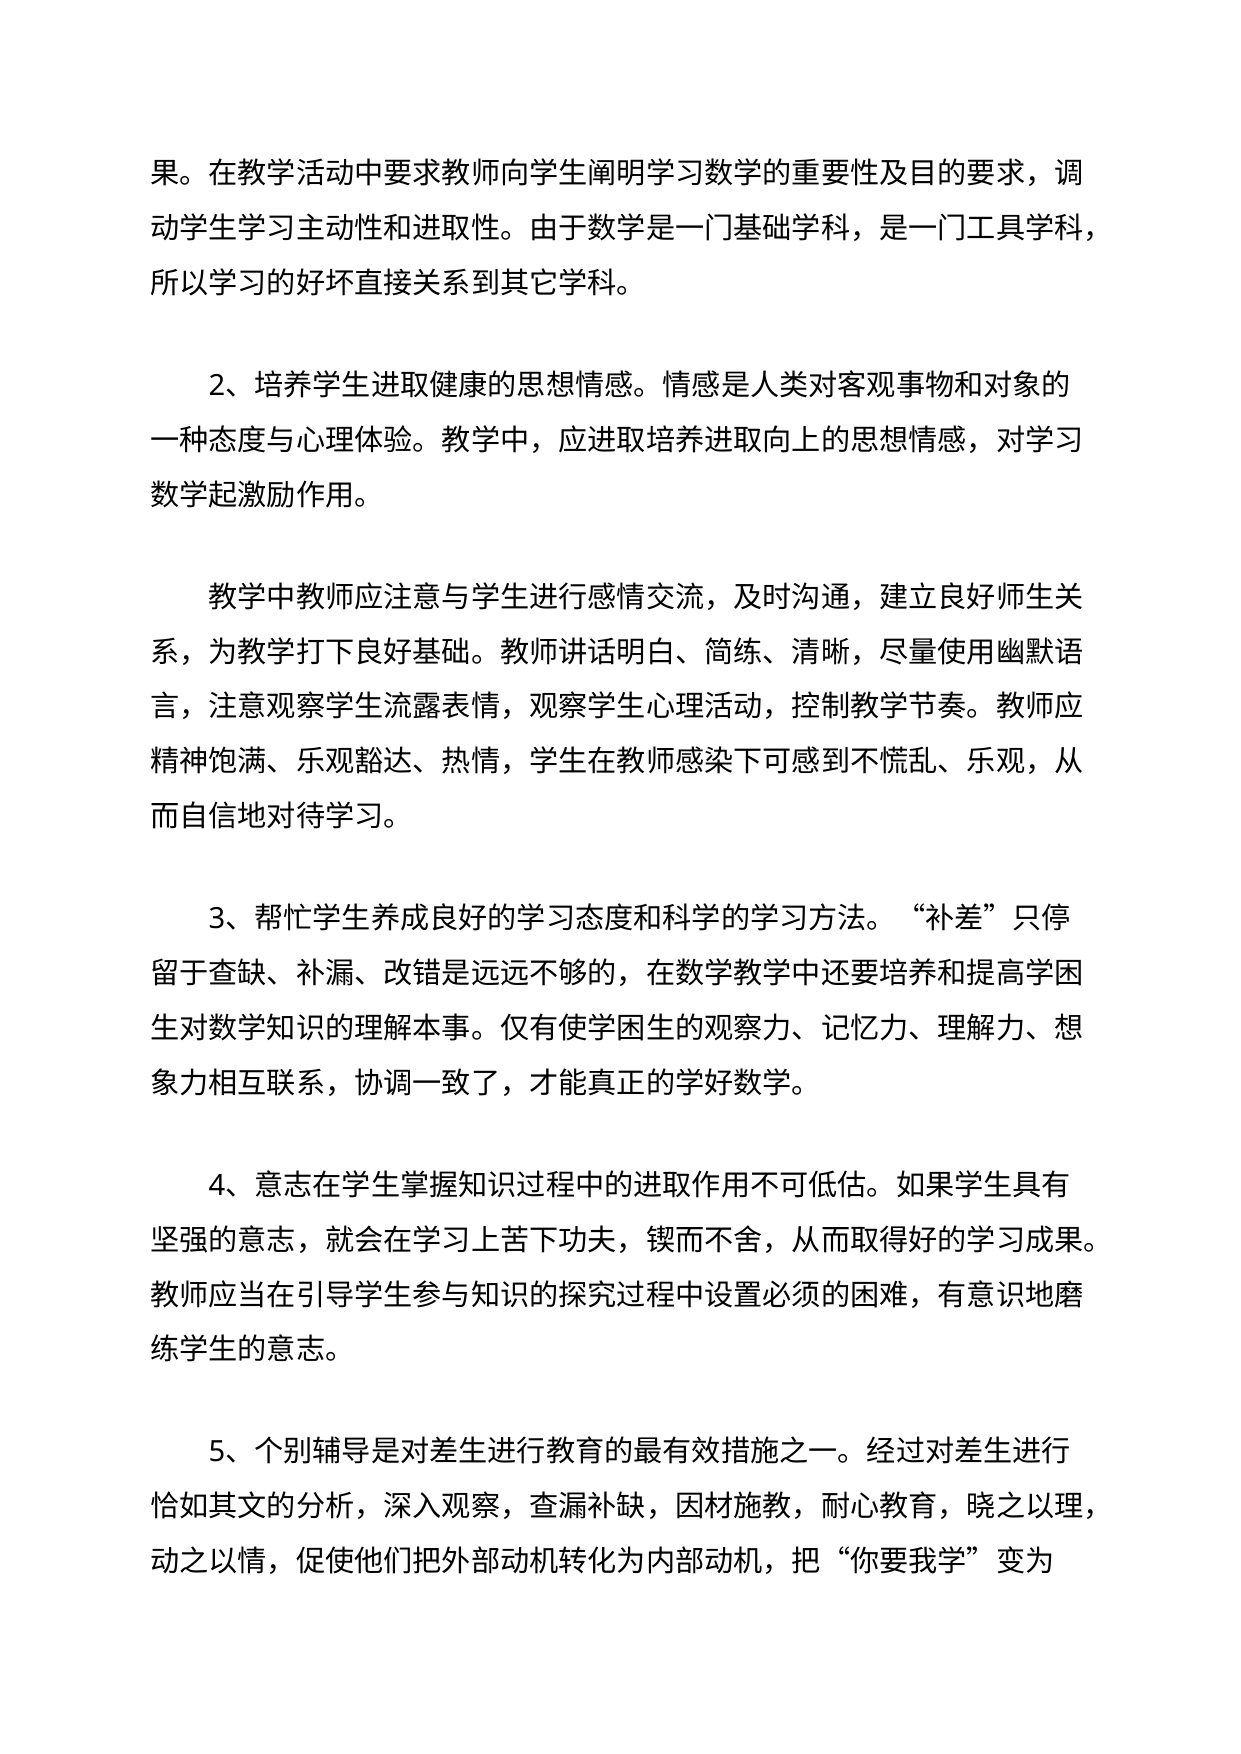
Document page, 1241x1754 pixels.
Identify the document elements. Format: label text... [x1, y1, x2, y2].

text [150, 150, 1090, 302]
text 4、意志在学生掌握知识过程中的进取作用不可低估。如果学生具有坚强的意志，就会在学习上苦下功夫，锲而不舍，从而取得好的学习成果。教师应当在引导学生参与知识的探究过程中设置必须的困难，有意识地磨练学生的意志。 [150, 1161, 1090, 1368]
text 教学中教师应注意与学生进行感情交流，及时沟通，建立良好师生关系，为教学打下良好基础。教师讲话明白、简练、清晰，尽量使用幽默语言，注意观察学生流露表情，观察学生心理活动，控制教学节奏。教师应精神饱满、乐观豁达、热情，学生在教师感染下可感到不慌乱、乐观，从而自信地对待学习。 [150, 573, 1090, 835]
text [150, 1428, 1090, 1580]
text 2、培养学生进取健康的思想情感。情感是人类对客观事物和对象的一种态度与心理体验。教学中，应进取培养进取向上的思想情感，对学习数学起激励作用。 [150, 362, 1090, 514]
text 3、帮忙学生养成良好的学习态度和科学的学习方法。“补差”只停留于查缺、补漏、改错是远远不够的，在数学教学中还要培养和提高学困生对数学知识的理解本事。仅有使学困生的观察力、记忆力、理解力、想象力相互联系，协调一致了，才能真正的学好数学。 [150, 894, 1090, 1102]
